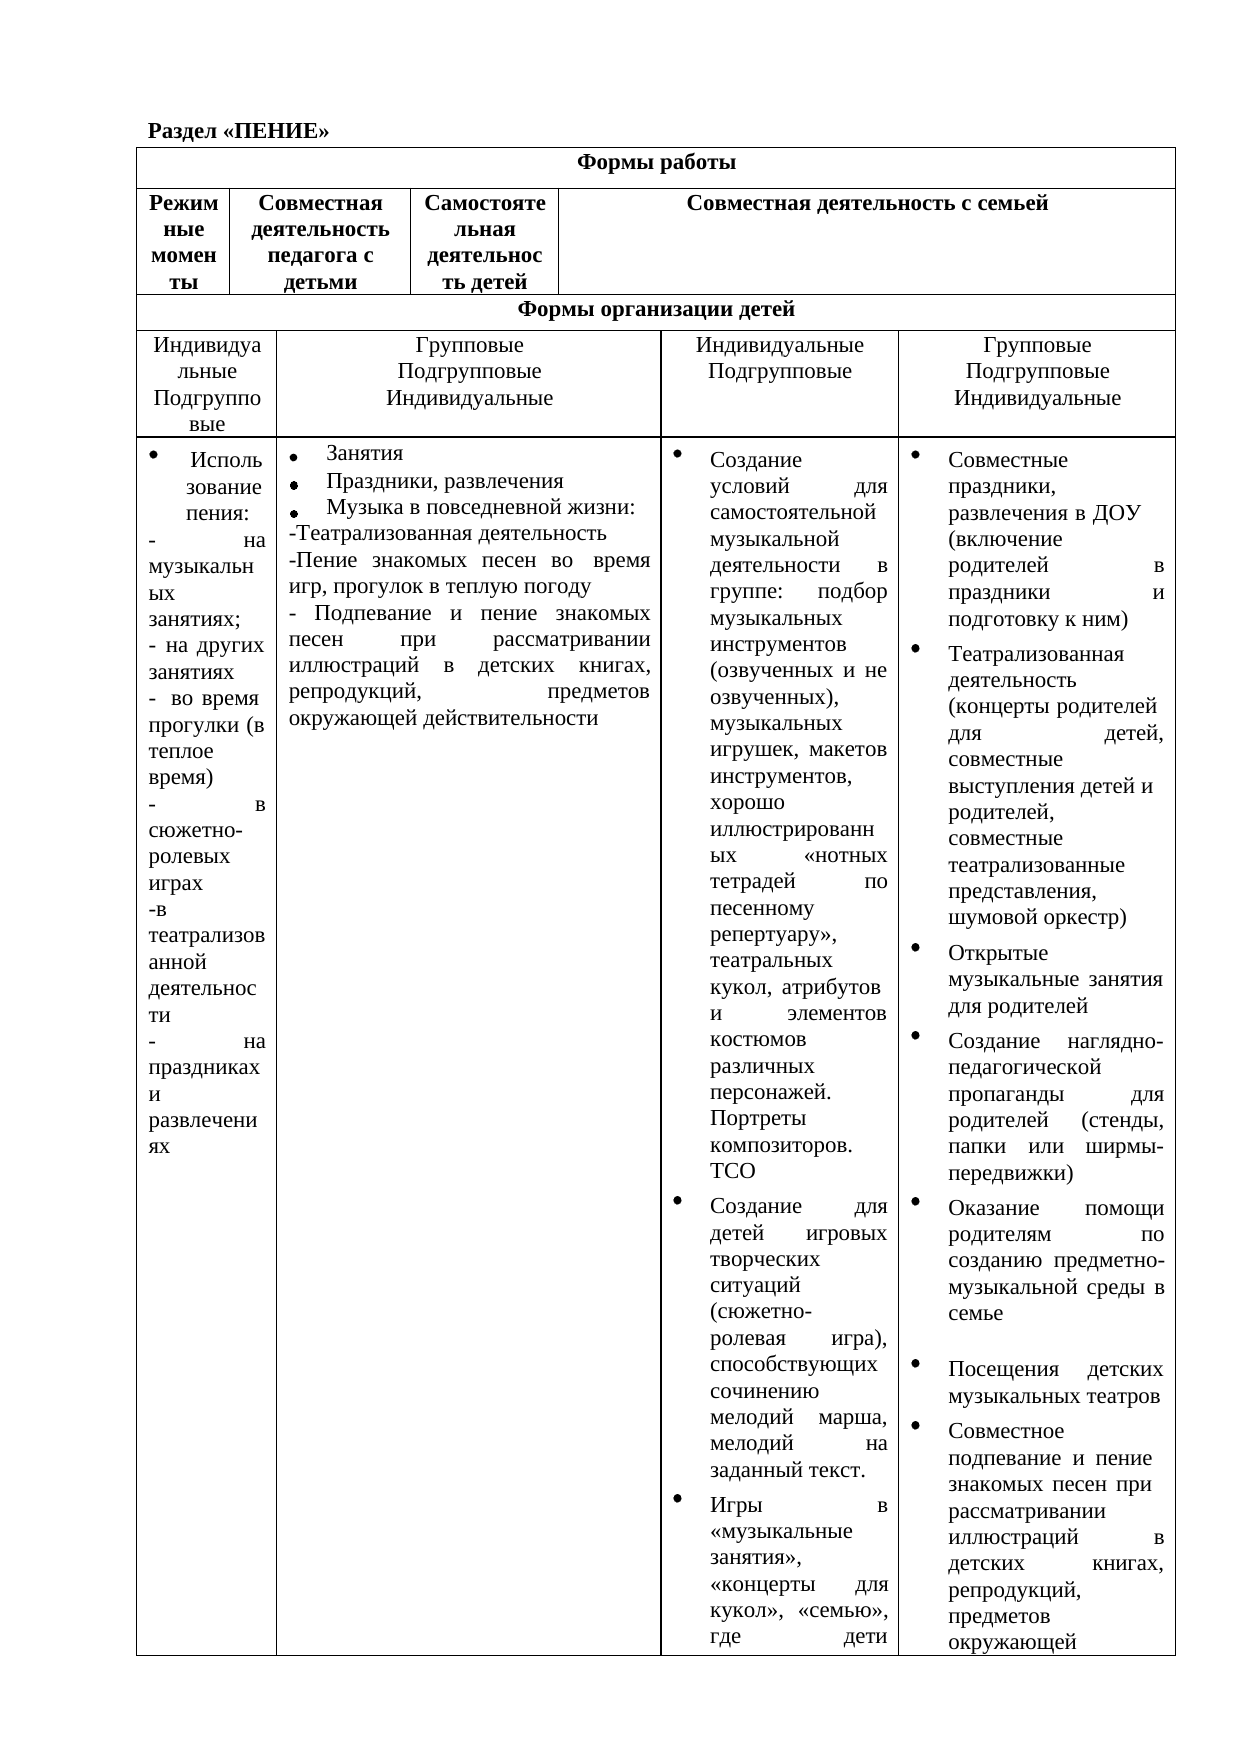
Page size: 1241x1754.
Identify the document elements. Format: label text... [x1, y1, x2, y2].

table_cell Совместная деятельность с семьей [559, 189, 1175, 294]
text Раздел «ПЕНИЕ» [148, 117, 1217, 143]
picture [910, 1346, 932, 1377]
table_cell Групповые Подгрупповые Индивидуальные [277, 331, 660, 436]
picture [672, 1183, 694, 1214]
picture [910, 1408, 932, 1439]
picture [672, 437, 694, 467]
picture [148, 438, 170, 468]
picture [910, 1018, 932, 1049]
table_cell Индивидуа льные Подгруппо вые [137, 331, 276, 436]
table_header Формы работы [137, 148, 1175, 188]
table_cell Самостояте льная деятельнос ть детей [411, 189, 558, 294]
picture [910, 1185, 932, 1215]
picture [910, 930, 932, 961]
table_cell Формы организации детей [137, 295, 1175, 330]
picture [910, 438, 932, 468]
picture [910, 631, 932, 662]
picture [672, 1482, 694, 1512]
table_cell Групповые Подгрупповые Индивидуальные [899, 331, 1175, 436]
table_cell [277, 438, 660, 1655]
table_cell Режим ные момен ты [137, 189, 229, 294]
table_cell Индивидуальные Подгрупповые [662, 331, 898, 436]
table_cell Совместная деятельность педагога с детьми [230, 189, 410, 294]
